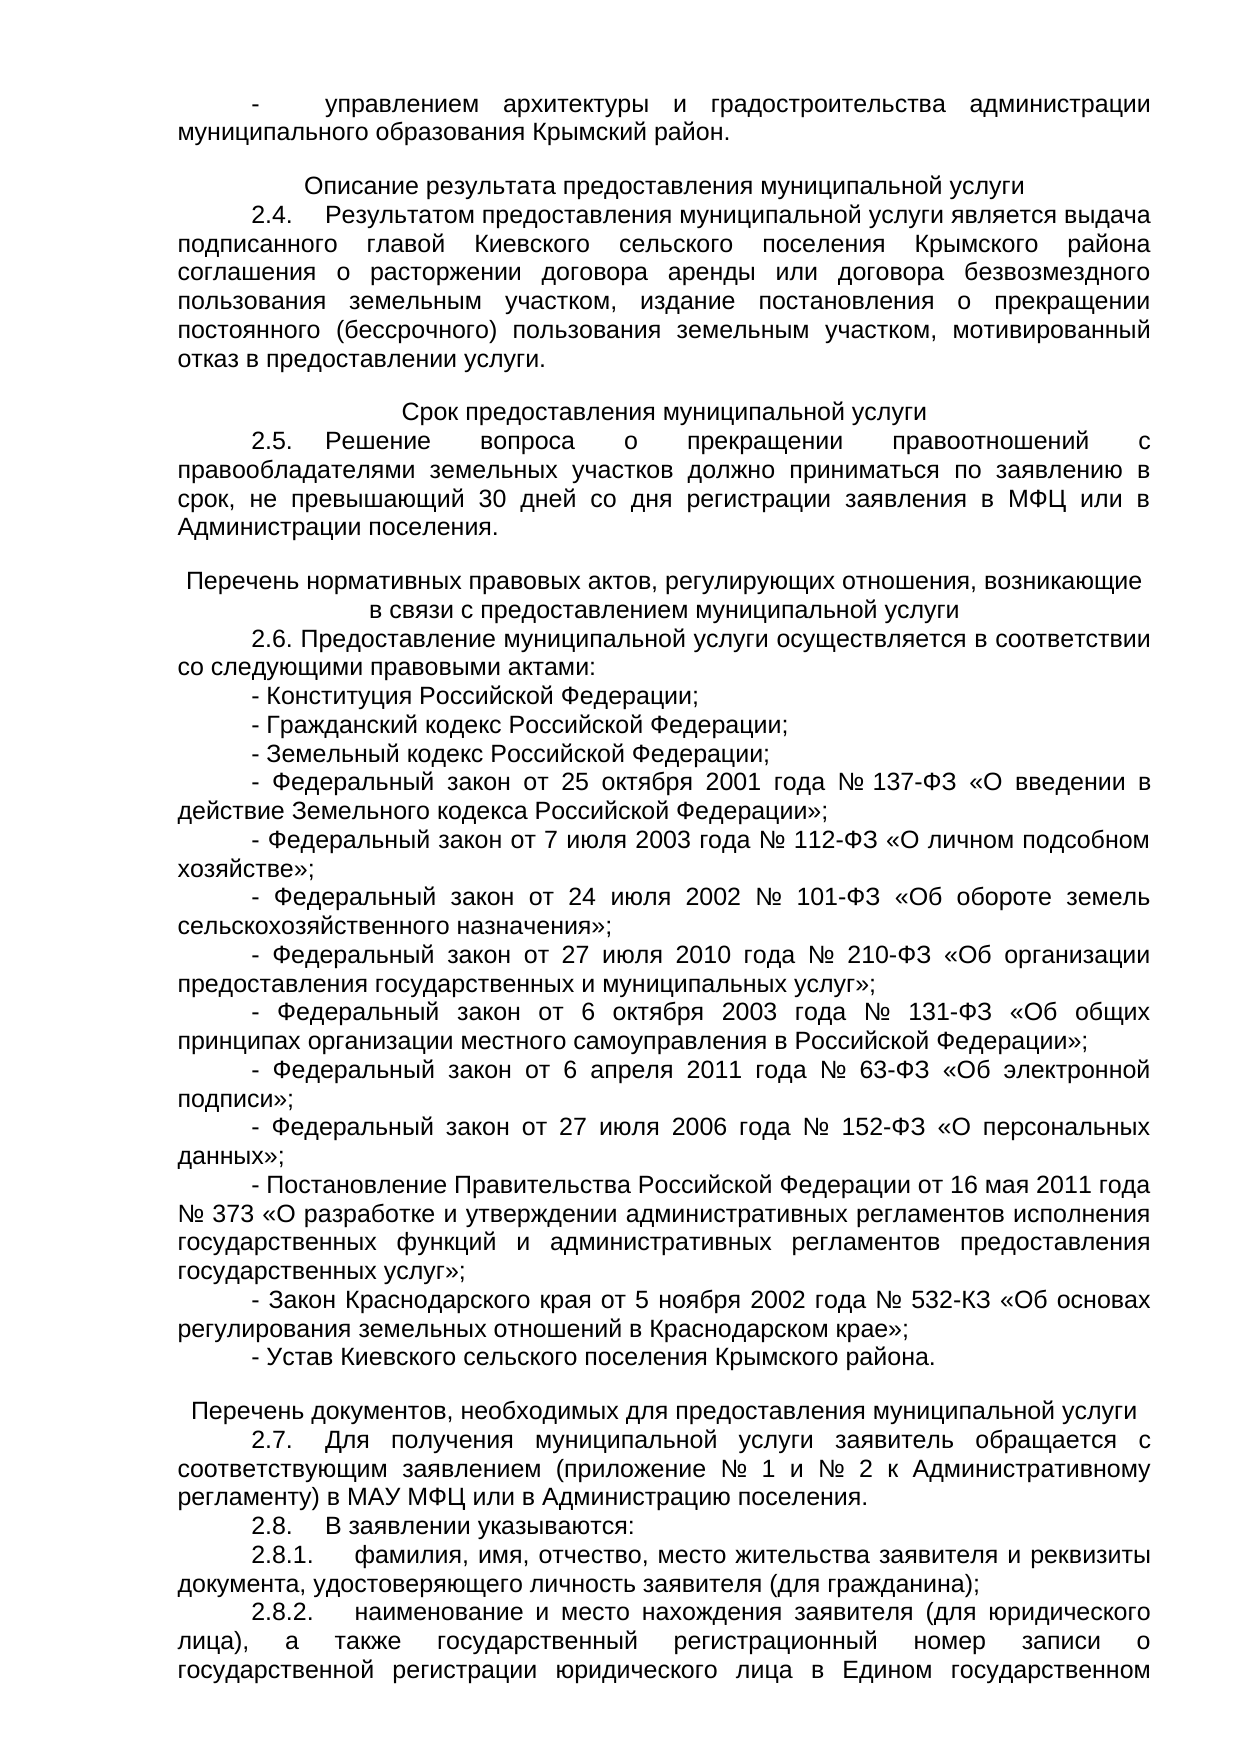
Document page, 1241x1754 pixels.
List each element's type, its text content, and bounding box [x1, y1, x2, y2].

text 2.4. Результатом предоставления муниципальной услуги является выдача подписанного главой Киевского сельского поселения Крымского района соглашения о расторжении договора аренды или договора безвозмездного пользования земельным участком, издание постановления о прекращении постоянного (бессрочного) пользования земельным участком, мотивированный отказ в предоставлении услуги. [177, 200, 1152, 372]
text - Федеральный закон от 27 июля 2010 года № 210-ФЗ «Об организации предоставления государственных и муниципальных услуг»; [177, 940, 1152, 997]
text - Федеральный закон от 25 октября 2001 года № 137-ФЗ «О введении в действие Земельного кодекса Российской Федерации»; [177, 767, 1152, 825]
text - Устав Киевского сельского поселения Крымского района. [177, 1342, 1152, 1371]
text - управлением архитектуры и градостроительства администрации муниципального образования Крымский район. [177, 89, 1152, 146]
text Срок предоставления муниципальной услуги [177, 397, 1152, 426]
text - Закон Краснодарского края от 5 ноября 2002 года № 532-КЗ «Об основах регулирования земельных отношений в Краснодарском крае»; [177, 1285, 1152, 1342]
text - Земельный кодекс Российской Федерации; [177, 739, 1152, 767]
text - Конституция Российской Федерации; [177, 681, 1152, 710]
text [177, 1597, 1152, 1684]
text 2.8. В заявлении указываются: [177, 1511, 1152, 1540]
text 2.8.1. фамилия, имя, отчество, место жительства заявителя и реквизиты документа, удостоверяющего личность заявителя (для гражданина); [177, 1540, 1152, 1597]
text - Федеральный закон от 27 июля 2006 года № 152-ФЗ «О персональных данных»; [177, 1112, 1152, 1170]
text 2.6. Предоставление муниципальной услуги осуществляется в соответствии со следующими правовыми актами: [177, 624, 1152, 681]
text - Гражданский кодекс Российской Федерации; [177, 710, 1152, 739]
text - Федеральный закон от 24 июля 2002 № 101-ФЗ «Об обороте земель сельскохозяйственного назначения»; [177, 882, 1152, 940]
text Описание результата предоставления муниципальной услуги [177, 171, 1152, 200]
text Перечень документов, необходимых для предоставления муниципальной услуги [177, 1396, 1152, 1425]
text - Федеральный закон от 7 июля 2003 года № 112-ФЗ «О личном подсобном хозяйстве»; [177, 825, 1152, 882]
text - Постановление Правительства Российской Федерации от 16 мая 2011 года № 373 «О разработке и утверждении административных регламентов исполнения государственных функций и административных регламентов предоставления государственных услуг»; [177, 1170, 1152, 1285]
text - Федеральный закон от 6 октября 2003 года № 131-ФЗ «Об общих принципах организации местного самоуправления в Российской Федерации»; [177, 997, 1152, 1055]
text 2.5. Решение вопроса о прекращении правоотношений с правообладателями земельных участков должно приниматься по заявлению в срок, не превышающий 30 дней со дня регистрации заявления в МФЦ или в Администрации поселения. [177, 426, 1152, 541]
text - Федеральный закон от 6 апреля 2011 года № 63-ФЗ «Об электронной подписи»; [177, 1055, 1152, 1112]
text Перечень нормативных правовых актов, регулирующих отношения, возникающие в связи с предоставлением муниципальной услуги [177, 566, 1152, 624]
text 2.7. Для получения муниципальной услуги заявитель обращается с соответствующим заявлением (приложение № 1 и № 2 к Административному регламенту) в МАУ МФЦ или в Администрацию поселения. [177, 1425, 1152, 1511]
